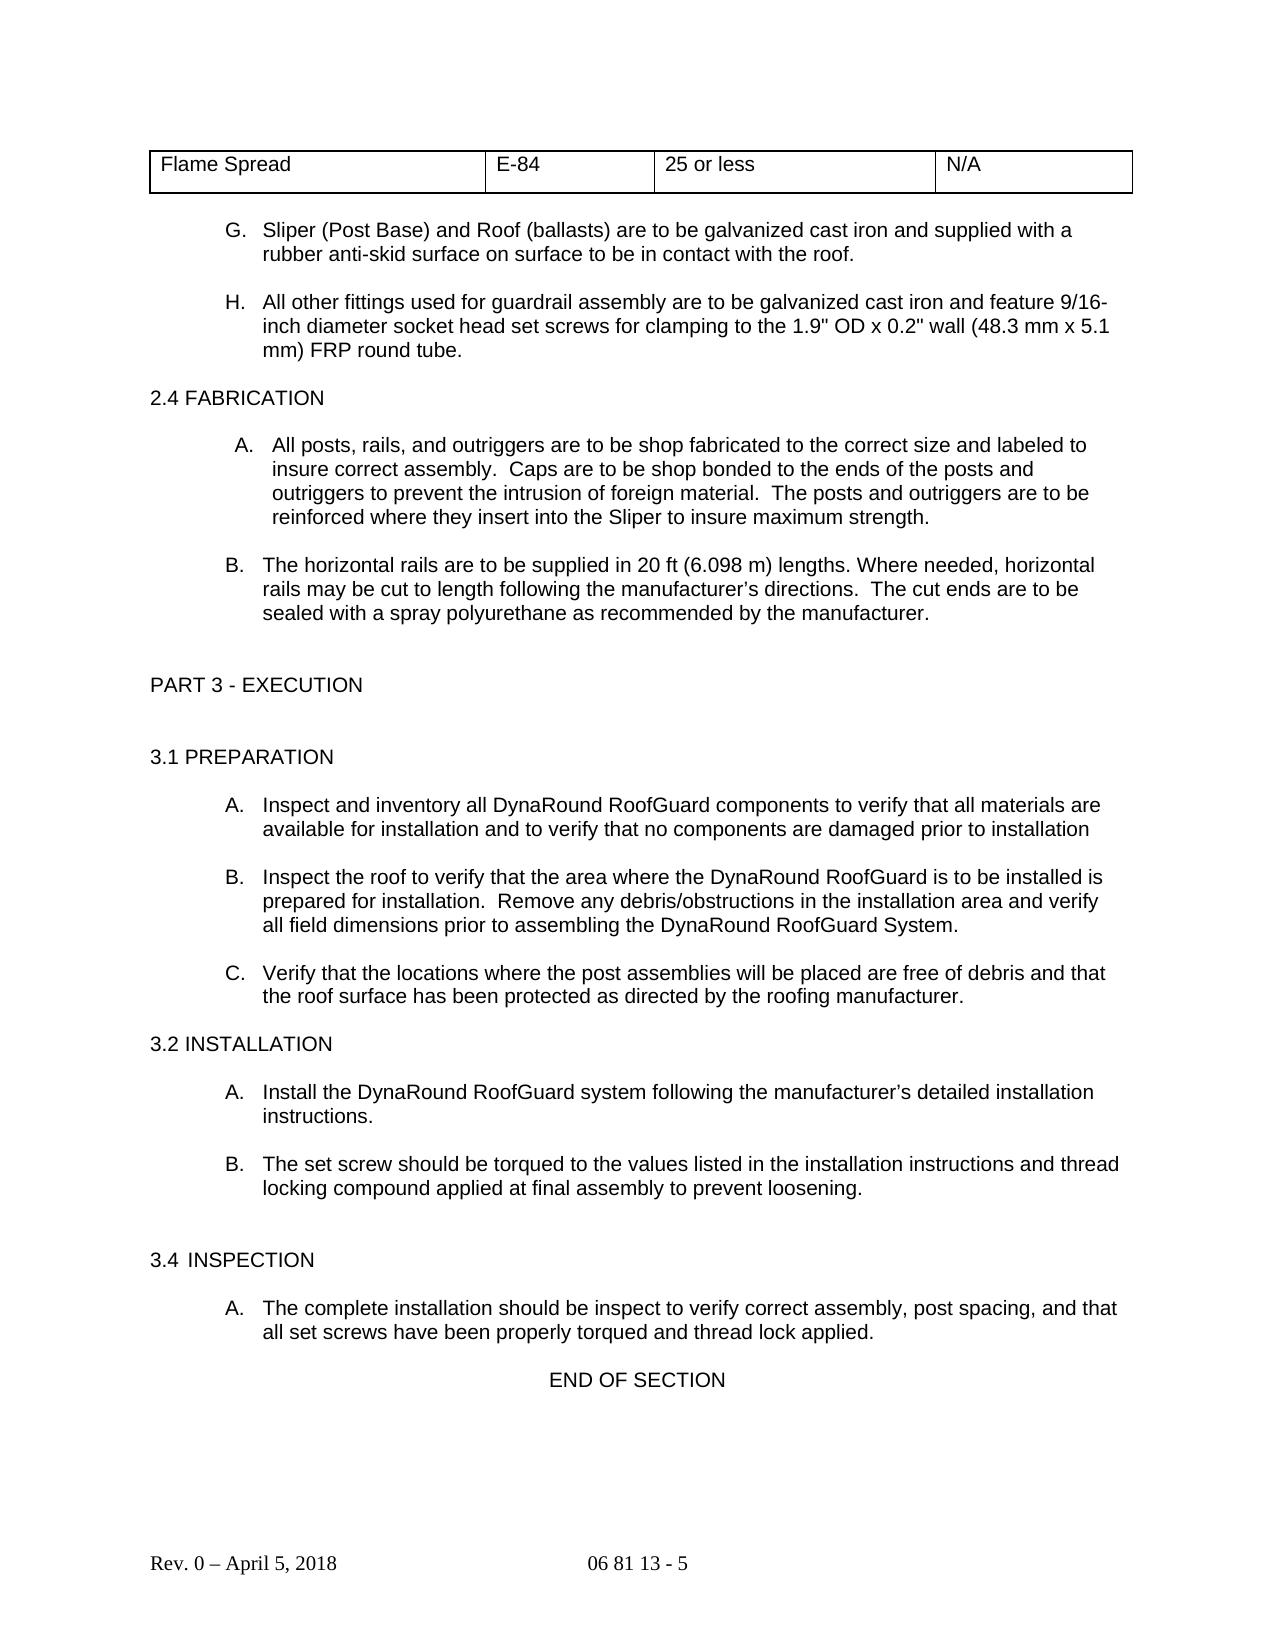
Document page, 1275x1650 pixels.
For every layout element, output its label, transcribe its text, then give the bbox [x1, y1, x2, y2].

table_cell N/A [936, 152, 1132, 192]
list Verify that the locations where the post assemblies will be placed are free of debris and that the roof surface has been protected as directed by the roofing manufacturer. [225, 960, 1125, 1008]
list The horizontal rails are to be supplied in 20 ft (6.098 m) lengths. Where needed, horizontal rails may be cut to length following the manufacturer’s directions. The cut ends are to be sealed with a spray polyurethane as recommended by the manufacturer. [225, 553, 1125, 625]
text END OF SECTION [150, 1368, 1125, 1392]
table_cell Flame Spread [151, 152, 485, 192]
list Inspect and inventory all DynaRound RoofGuard components to verify that all materials are available for installation and to verify that no components are damaged prior to installation [225, 793, 1125, 841]
list All other fittings used for guardrail assembly are to be galvanized cast iron and feature 9/16-inch diameter socket head set screws for clamping to the 1.9" OD x 0.2" wall (48.3 mm x 5.1 mm) FRP round tube. [225, 289, 1125, 361]
text 2.4 FABRICATION [150, 385, 1125, 409]
list The complete installation should be inspect to verify correct assembly, post spacing, and that all set screws have been properly torqued and thread lock applied. [225, 1296, 1125, 1344]
list Inspect the roof to verify that the area where the DynaRound RoofGuard is to be installed is prepared for installation. Remove any debris/obstructions in the installation area and verify all field dimensions prior to assembling the DynaRound RoofGuard System. [225, 864, 1125, 936]
list Install the DynaRound RoofGuard system following the manufacturer’s detailed installation instructions. [225, 1080, 1125, 1128]
text 3.2 INSTALLATION [150, 1032, 1125, 1056]
text 3.1 PREPARATION [150, 745, 1125, 769]
list All posts, rails, and outriggers are to be shop fabricated to the correct size and labeled to insure correct assembly. Caps are to be shop bonded to the ends of the posts and outriggers to prevent the intrusion of foreign material. The posts and outriggers are to be reinforced where they insert into the Sliper to insure maximum strength. [234, 433, 1125, 529]
list Sliper (Post Base) and Roof (ballasts) are to be galvanized cast iron and supplied with a rubber anti-skid surface on surface to be in contact with the roof. [225, 218, 1125, 266]
table_cell E-84 [486, 152, 654, 192]
list INSPECTION [150, 1248, 1125, 1272]
table_cell 25 or less [655, 152, 935, 192]
list The set screw should be torqued to the values listed in the installation instructions and thread locking compound applied at final assembly to prevent loosening. [225, 1152, 1125, 1200]
text PART 3 - EXECUTION [150, 673, 1125, 697]
